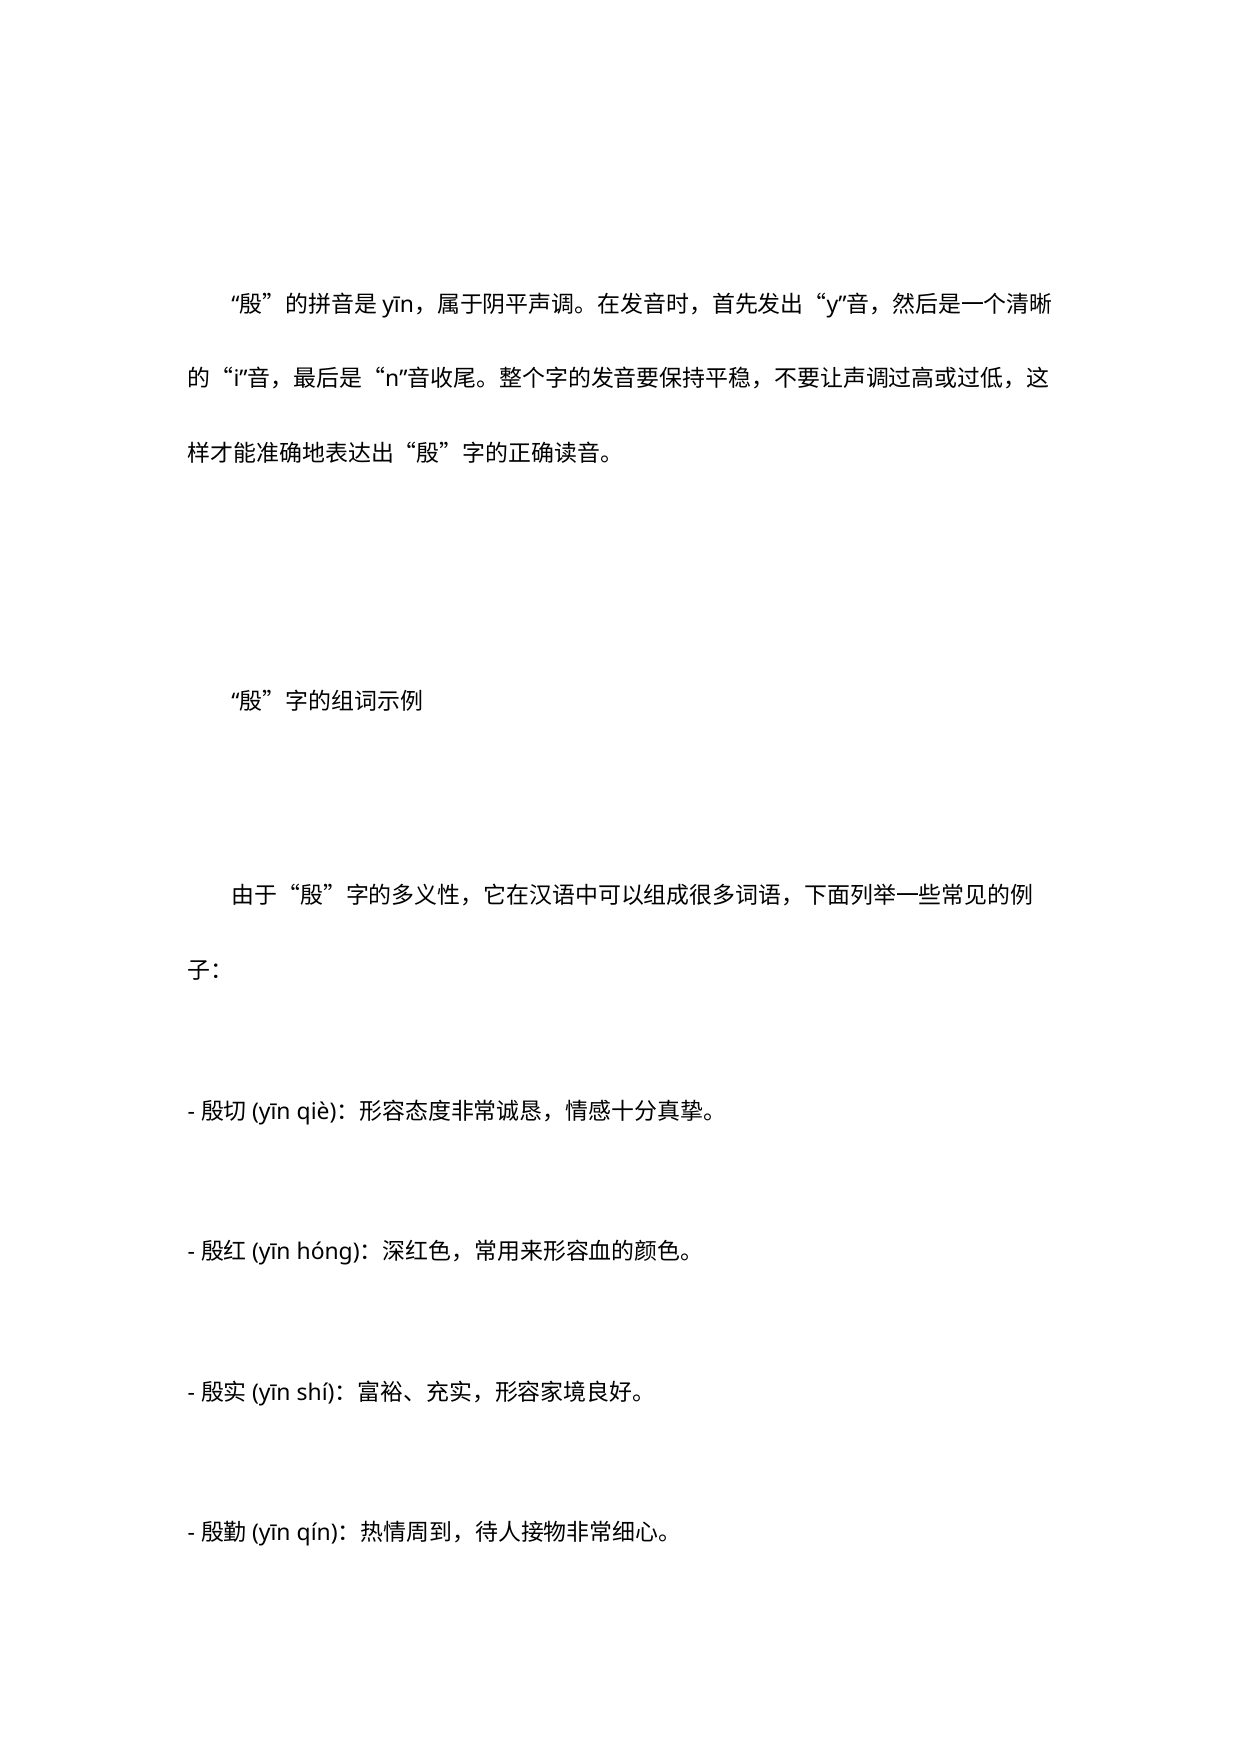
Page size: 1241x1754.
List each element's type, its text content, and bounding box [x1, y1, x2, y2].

text - 殷实 (yīn shí)：富裕、充实，形容家境良好。 [187, 1358, 1053, 1423]
text - 殷切 (yīn qiè)：形容态度非常诚恳，情感十分真挚。 [187, 1077, 1053, 1142]
text “殷”的拼音是 yīn，属于阴平声调。在发音时，首先发出“y”音，然后是一个清晰的“i”音，最后是“n”音收尾。整个字的发音要保持平稳，不要让声调过高或过低，这样才能准确地表达出“殷”字的正确读音。 [187, 270, 1053, 484]
text - 殷红 (yīn hóng)：深红色，常用来形容血的颜色。 [187, 1217, 1053, 1282]
text “殷”字的组词示例 [187, 667, 1053, 732]
text 由于“殷”字的多义性，它在汉语中可以组成很多词语，下面列举一些常见的例子： [187, 862, 1053, 1001]
text - 殷勤 (yīn qín)：热情周到，待人接物非常细心。 [187, 1498, 1053, 1563]
